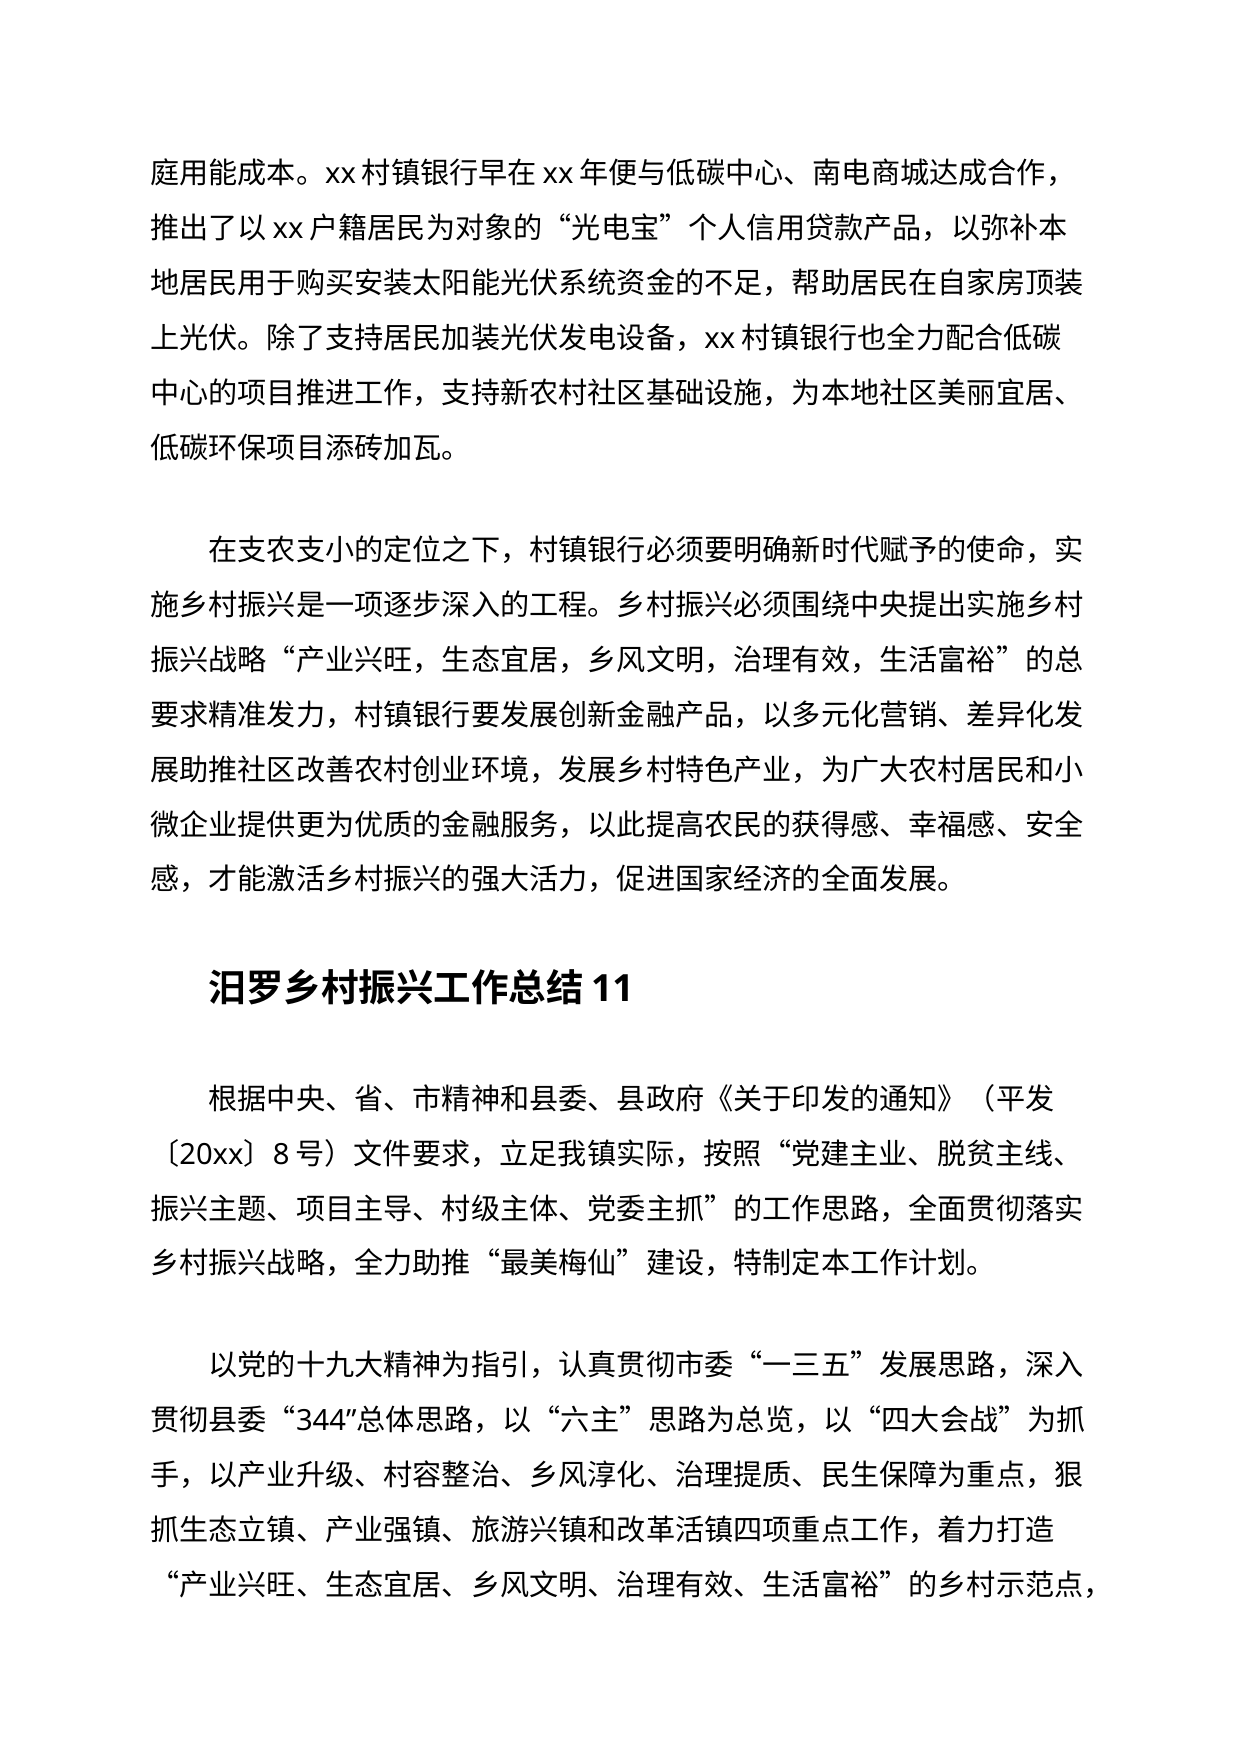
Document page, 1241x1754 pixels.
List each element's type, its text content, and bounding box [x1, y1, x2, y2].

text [150, 1342, 1090, 1604]
text 在支农支小的定位之下，村镇银行必须要明确新时代赋予的使命，实施乡村振兴是一项逐步深入的工程。乡村振兴必须围绕中央提出实施乡村振兴战略“产业兴旺，生态宜居，乡风文明，治理有效，生活富裕”的总要求精准发力，村镇银行要发展创新金融产品，以多元化营销、差异化发展助推社区改善农村创业环境，发展乡村特色产业，为广大农村居民和小微企业提供更为优质的金融服务，以此提高农民的获得感、幸福感、安全感，才能激活乡村振兴的强大活力，促进国家经济的全面发展。 [150, 527, 1090, 898]
text 根据中央、省、市精神和县委、县政府《关于印发的通知》（平发〔20xx〕8号）文件要求，立足我镇实际，按照“党建主业、脱贫主线、振兴主题、项目主导、村级主体、党委主抓”的工作思路，全面贯彻落实乡村振兴战略，全力助推“最美梅仙”建设，特制定本工作计划。 [150, 1075, 1090, 1282]
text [150, 150, 1090, 467]
text 汨罗乡村振兴工作总结11 [150, 958, 1090, 1012]
